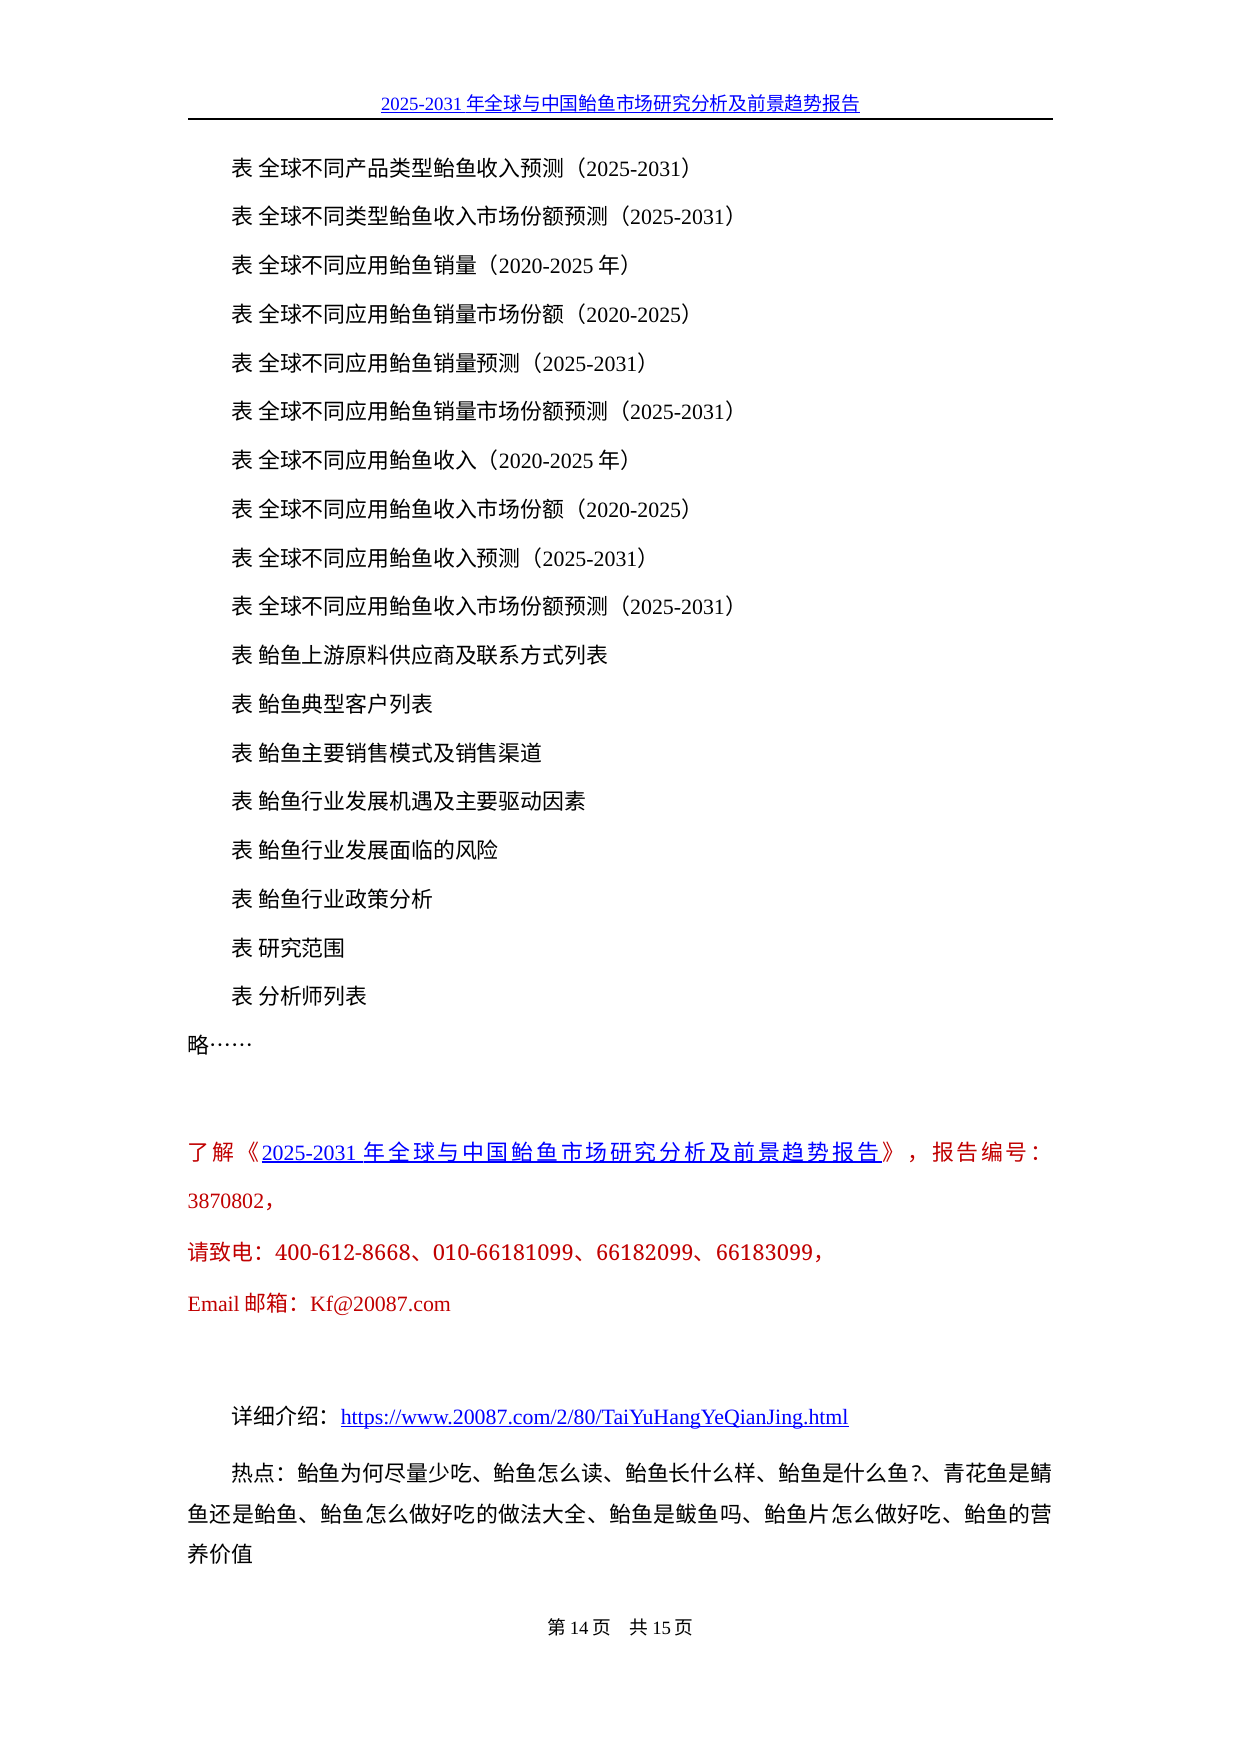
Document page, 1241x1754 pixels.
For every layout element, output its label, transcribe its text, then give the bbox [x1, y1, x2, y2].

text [187, 150, 1053, 1060]
text 请致电：400-612-8668、010-66181099、66182099、66183099， [187, 1234, 1053, 1267]
text Email邮箱：Kf@20087.com [187, 1286, 1053, 1318]
text 热点：鲐鱼为何尽量少吃、鲐鱼怎么读、鲐鱼长什么样、鲐鱼是什么鱼?、青花鱼是鲭鱼还是鲐鱼、鲐鱼怎么做好吃的做法大全、鲐鱼是鲅鱼吗、鲐鱼片怎么做好吃、鲐鱼的营养价值 [187, 1456, 1053, 1569]
text 详细介绍：https://www.20087.com/2/80/TaiYuHangYeQianJing.html [187, 1399, 1053, 1431]
text 了解《2025-2031年全球与中国鲐鱼市场研究分析及前景趋势报告》，报告编号：3870802， [187, 1134, 1053, 1215]
